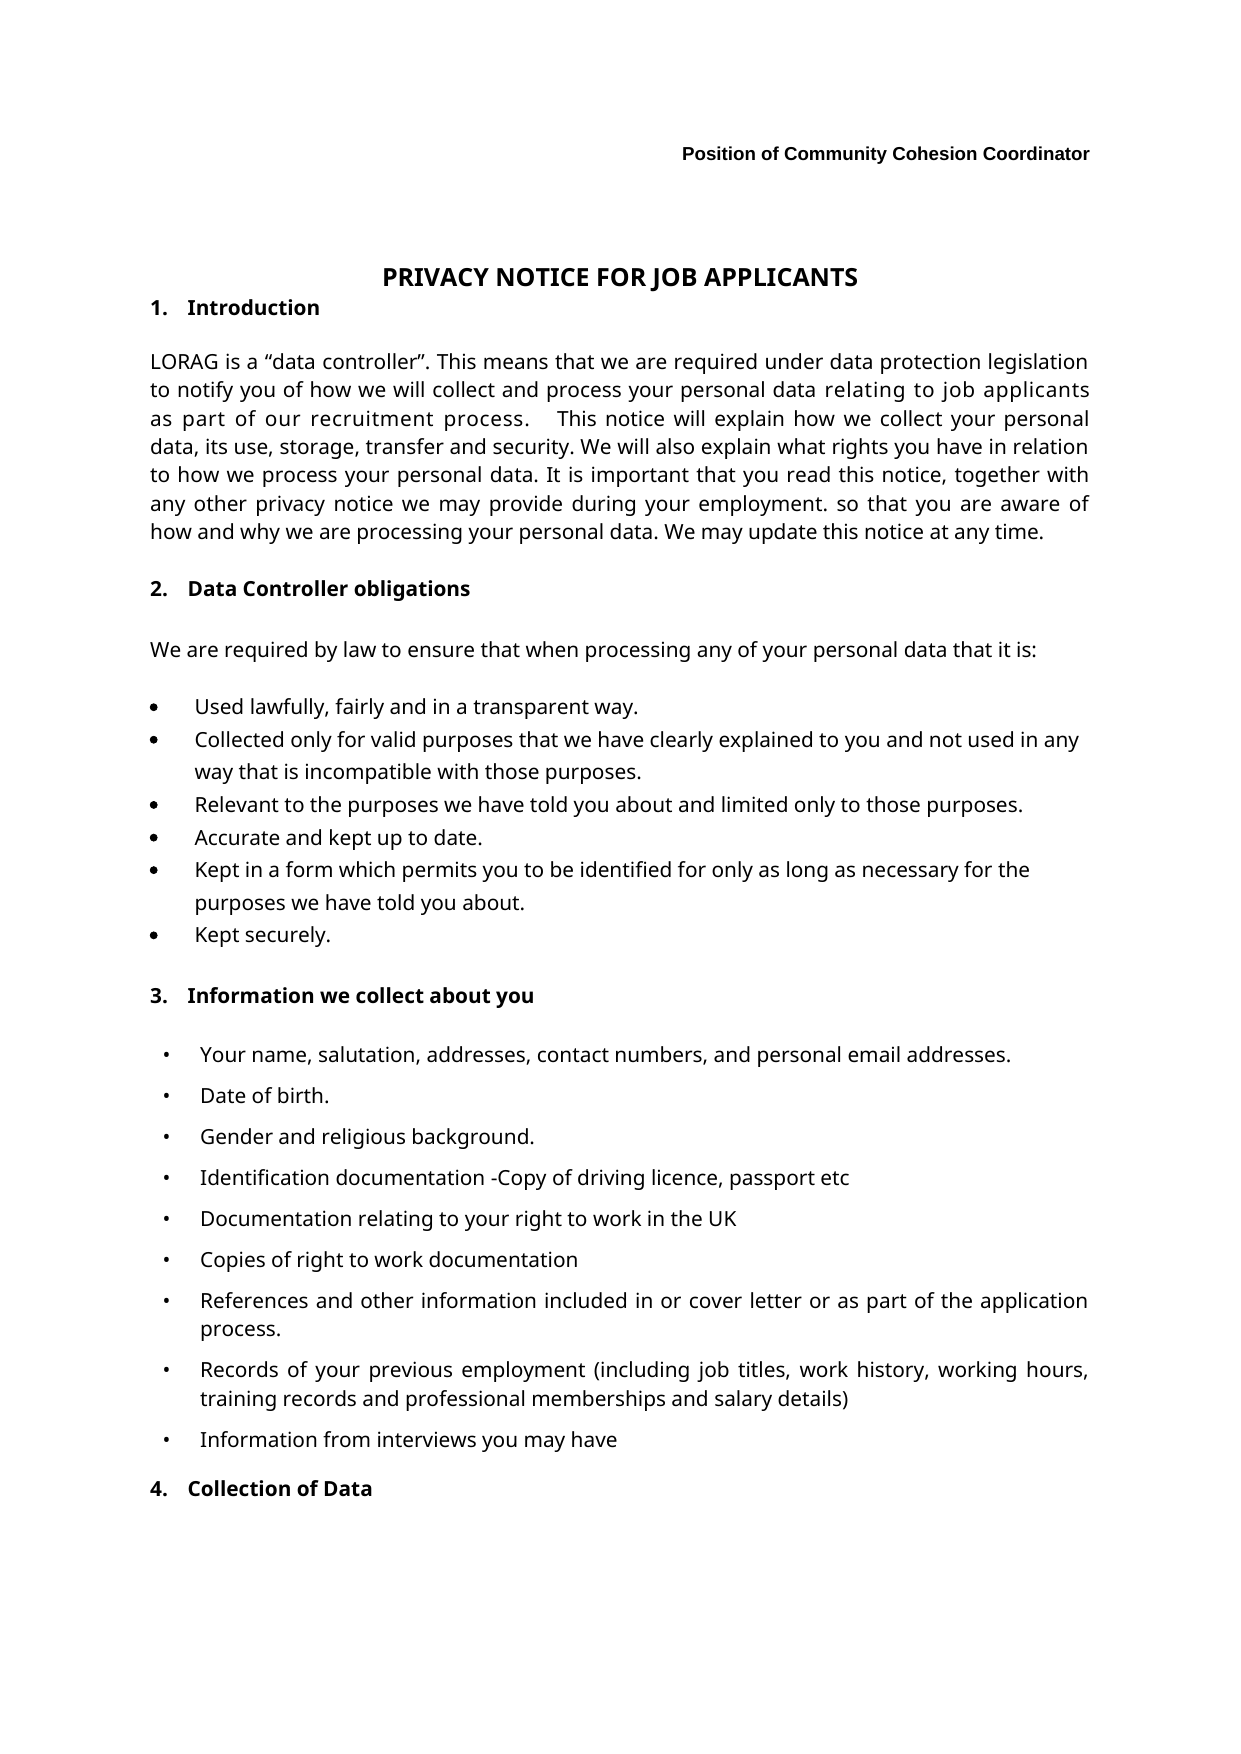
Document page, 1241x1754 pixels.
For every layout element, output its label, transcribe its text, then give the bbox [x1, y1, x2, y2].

list Kept in a form which permits you to be identified for only as long as necessary for the purposes we have told you about. [150, 855, 1090, 916]
list References and other information included in or cover letter or as part of the application process. [162, 1286, 1090, 1343]
list Collection of Data [150, 1474, 1085, 1502]
list Documentation relating to your right to work in the UK [162, 1204, 1090, 1233]
text PRIVACY NOTICE FOR JOB APPLICANTS [150, 259, 1090, 293]
list Data Controller obligations [150, 574, 1090, 603]
list Accurate and kept up to date. [150, 823, 1090, 851]
list Introduction [150, 293, 1090, 322]
list Identification documentation -Copy of driving licence, passport etc [162, 1163, 1090, 1192]
list Your name, salutation, addresses, contact numbers, and personal email addresses. [162, 1040, 1090, 1069]
list Information from interviews you may have [162, 1425, 1090, 1453]
list Kept securely. [150, 920, 1090, 949]
text LORAG is a “data controller”. This means that we are required under data protection legislation to notify you of how we will collect and process your personal data relating to job applicants as part of our recruitment process. This notice will explain how we collect your personal data, its use, storage, transfer and security. We will also explain what rights you have in relation to how we process your personal data. It is important that you read this notice, together with any other privacy notice we may provide during your employment. so that you are aware of how and why we are processing your personal data. We may update this notice at any time. [150, 347, 1090, 546]
list Relevant to the purposes we have told you about and limited only to those purposes. [150, 790, 1090, 818]
list Date of birth. [162, 1081, 1090, 1110]
list Gender and religious background. [162, 1122, 1090, 1151]
list Used lawfully, fairly and in a transparent way. [150, 692, 1090, 721]
list Copies of right to work documentation [162, 1245, 1090, 1273]
list Records of your previous employment (including job titles, work history, working hours, training records and professional memberships and salary details) [162, 1355, 1090, 1412]
list Collected only for valid purposes that we have clearly explained to you and not used in any way that is incompatible with those purposes. [150, 725, 1090, 786]
list We are required by law to ensure that when processing any of your personal data that it is: [150, 635, 1090, 664]
list Information we collect about you [150, 981, 1085, 1010]
